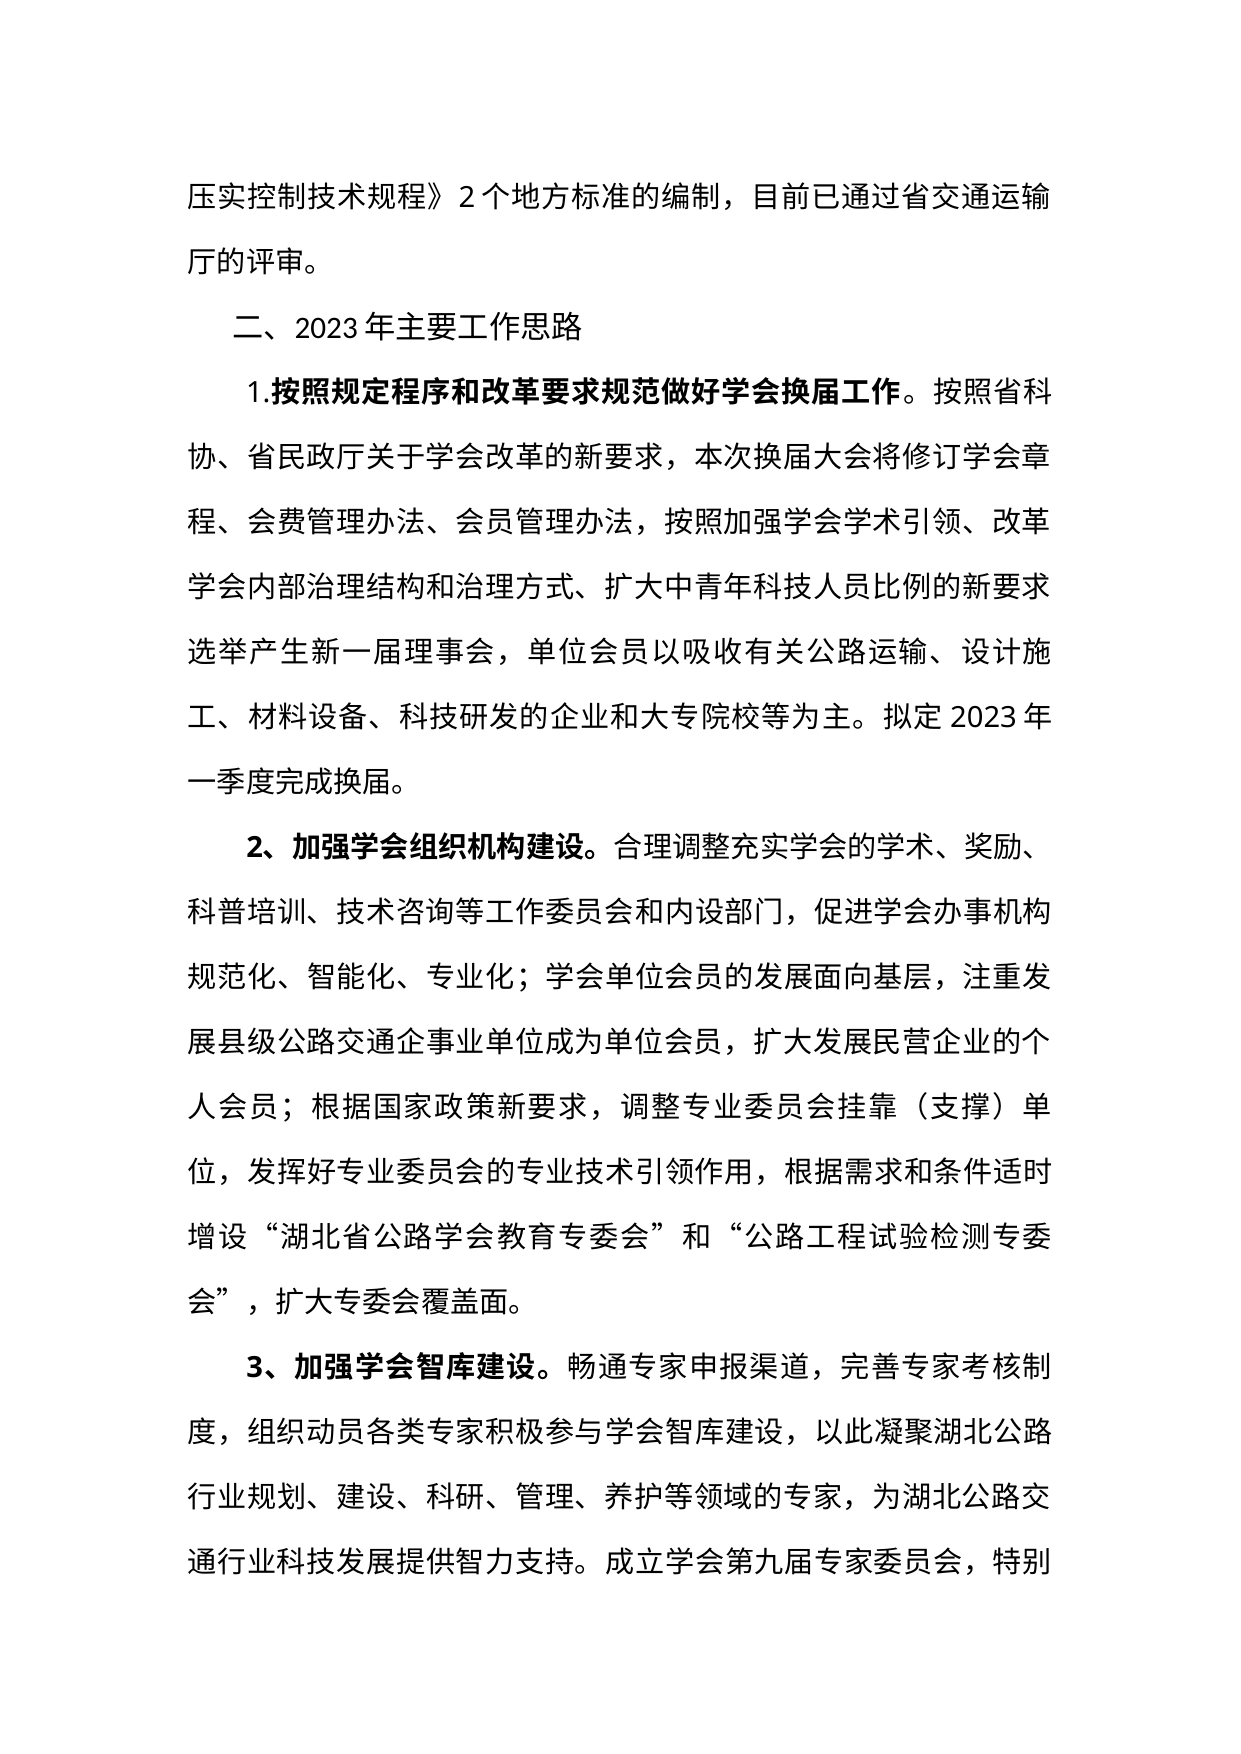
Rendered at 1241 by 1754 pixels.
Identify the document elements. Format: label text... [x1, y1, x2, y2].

list 1.按照规定程序和改革要求规范做好学会换届工作。按照省科协、省民政厅关于学会改革的新要求，本次换届大会将修订学会章程、会费管理办法、会员管理办法，按照加强学会学术引领、改革学会内部治理结构和治理方式、扩大中青年科技人员比例的新要求选举产生新一届理事会，单位会员以吸收有关公路运输、设计施工、材料设备、科技研发的企业和大专院校等为主。拟定2023年一季度完成换届。 [187, 357, 1053, 812]
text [187, 1332, 1053, 1592]
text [187, 162, 1053, 292]
text 二、2023年主要工作思路 [232, 292, 1053, 357]
text 2、加强学会组织机构建设。合理调整充实学会的学术、奖励、科普培训、技术咨询等工作委员会和内设部门，促进学会办事机构规范化、智能化、专业化；学会单位会员的发展面向基层，注重发展县级公路交通企事业单位成为单位会员，扩大发展民营企业的个人会员；根据国家政策新要求，调整专业委员会挂靠（支撑）单位，发挥好专业委员会的专业技术引领作用，根据需求和条件适时增设“湖北省公路学会教育专委会”和“公路工程试验检测专委会”，扩大专委会覆盖面。 [187, 812, 1053, 1332]
